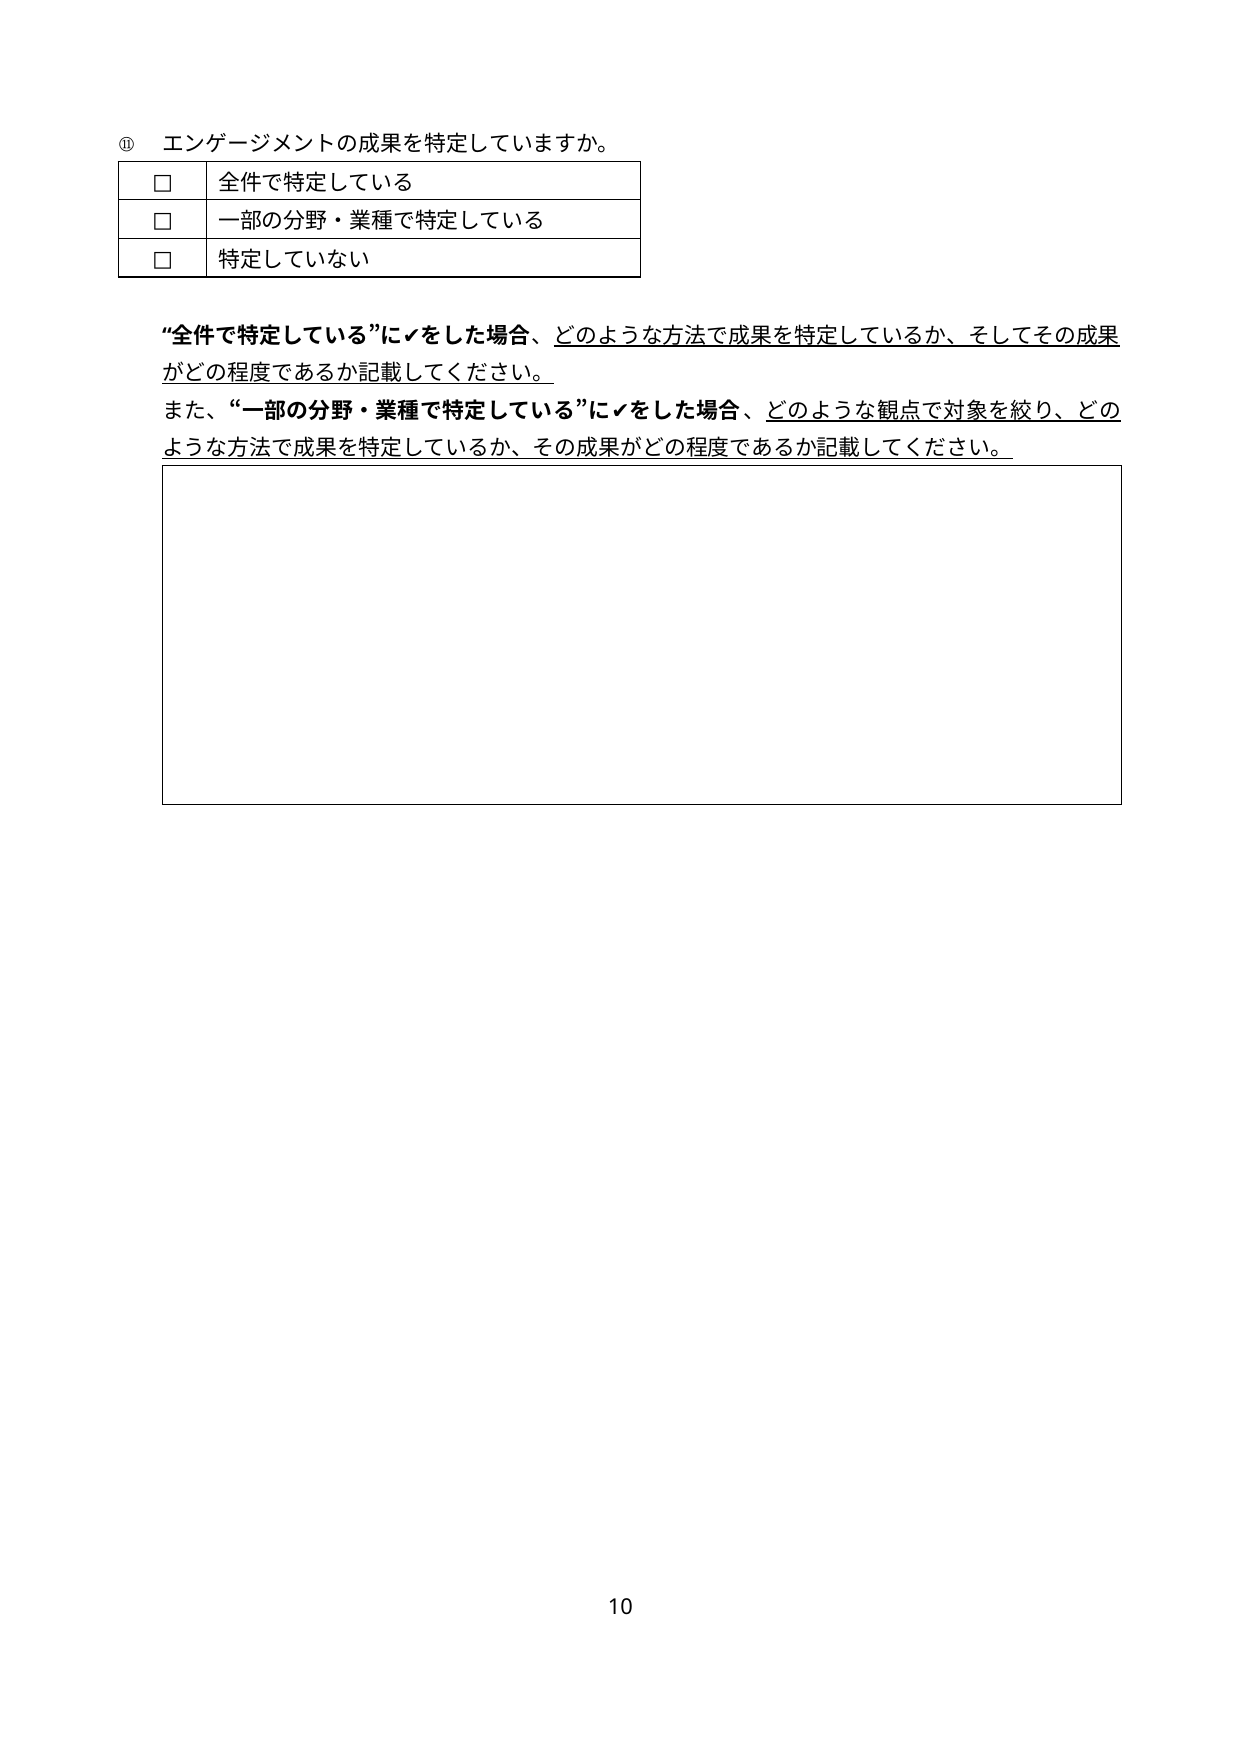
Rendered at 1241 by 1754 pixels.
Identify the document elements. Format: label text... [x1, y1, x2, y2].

list エンゲージメントの成果を特定していますか。 [118, 123, 1122, 161]
table_header [163, 466, 1121, 803]
list “全件で特定している”に✔をした場合、どのような方法で成果を特定しているか、そしてその成果がどの程度であるか記載してください。 [162, 315, 1122, 390]
table_cell 特定していない [207, 239, 640, 276]
table_header 全件で特定している [207, 162, 640, 199]
table_header □ [119, 162, 206, 199]
table_cell □ [119, 239, 206, 276]
table_cell □ [119, 200, 206, 238]
list また、“一部の分野・業種で特定している”に✔をした場合、どのような観点で対象を絞り、どのような方法で成果を特定しているか、その成果がどの程度であるか記載してください。 [162, 390, 1122, 465]
table_cell 一部の分野・業種で特定している [207, 200, 640, 238]
